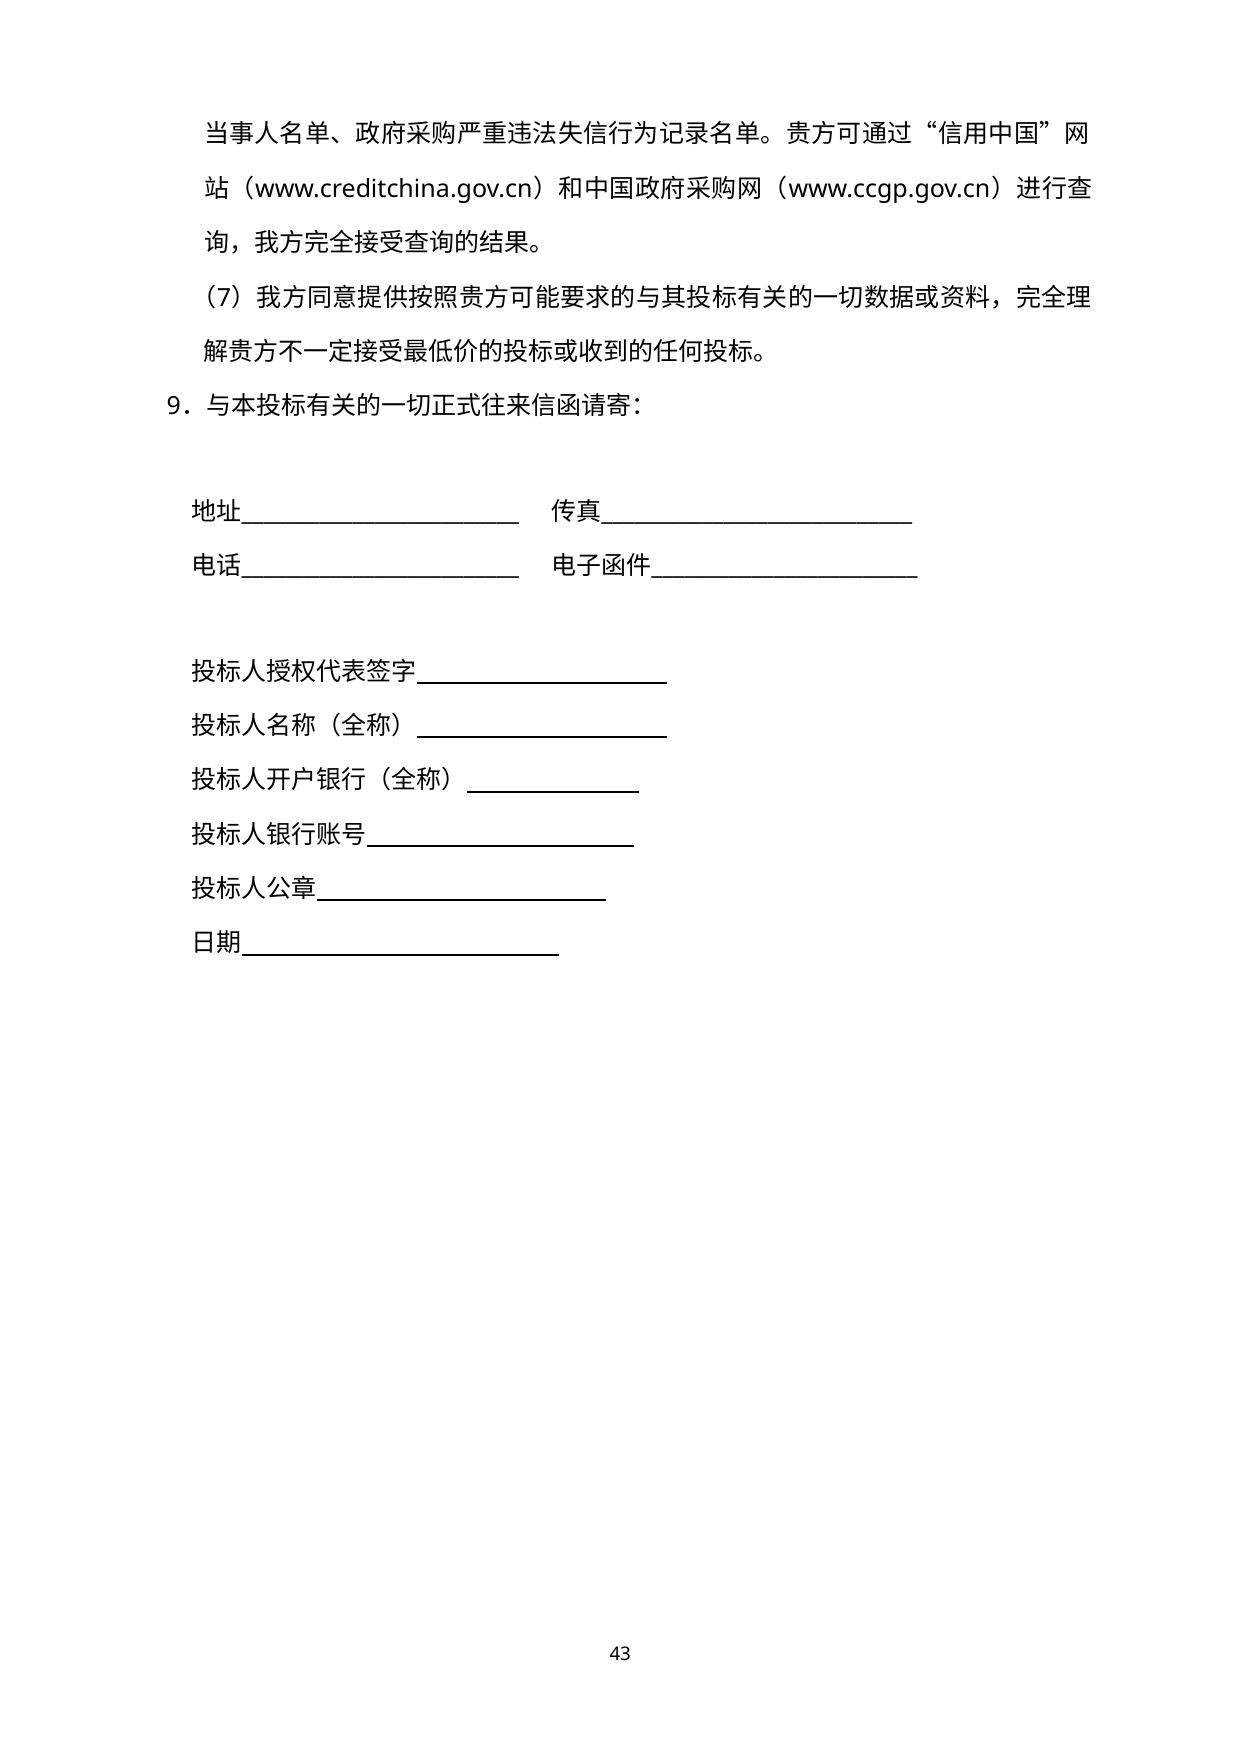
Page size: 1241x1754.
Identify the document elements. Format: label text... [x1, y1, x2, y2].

text 地址_________________________ 传真____________________________ [191, 491, 1092, 527]
text （7）我方同意提供按照贵方可能要求的与其投标有关的一切数据或资料，完全理解贵方不一定接受最低价的投标或收到的任何投标。 [191, 277, 1092, 368]
text 投标人开户银行（全称） [191, 760, 1092, 796]
text 投标人授权代表签字 [191, 651, 1092, 687]
text 电话_________________________ 电子函件________________________ [191, 546, 1092, 582]
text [191, 114, 1092, 259]
text 9．与本投标有关的一切正式往来信函请寄： [166, 386, 1092, 422]
text 投标人公章 [191, 868, 1092, 905]
text 投标人银行账号 [191, 814, 1092, 850]
text 日期 [191, 923, 1092, 959]
text 投标人名称（全称） [191, 705, 1092, 742]
